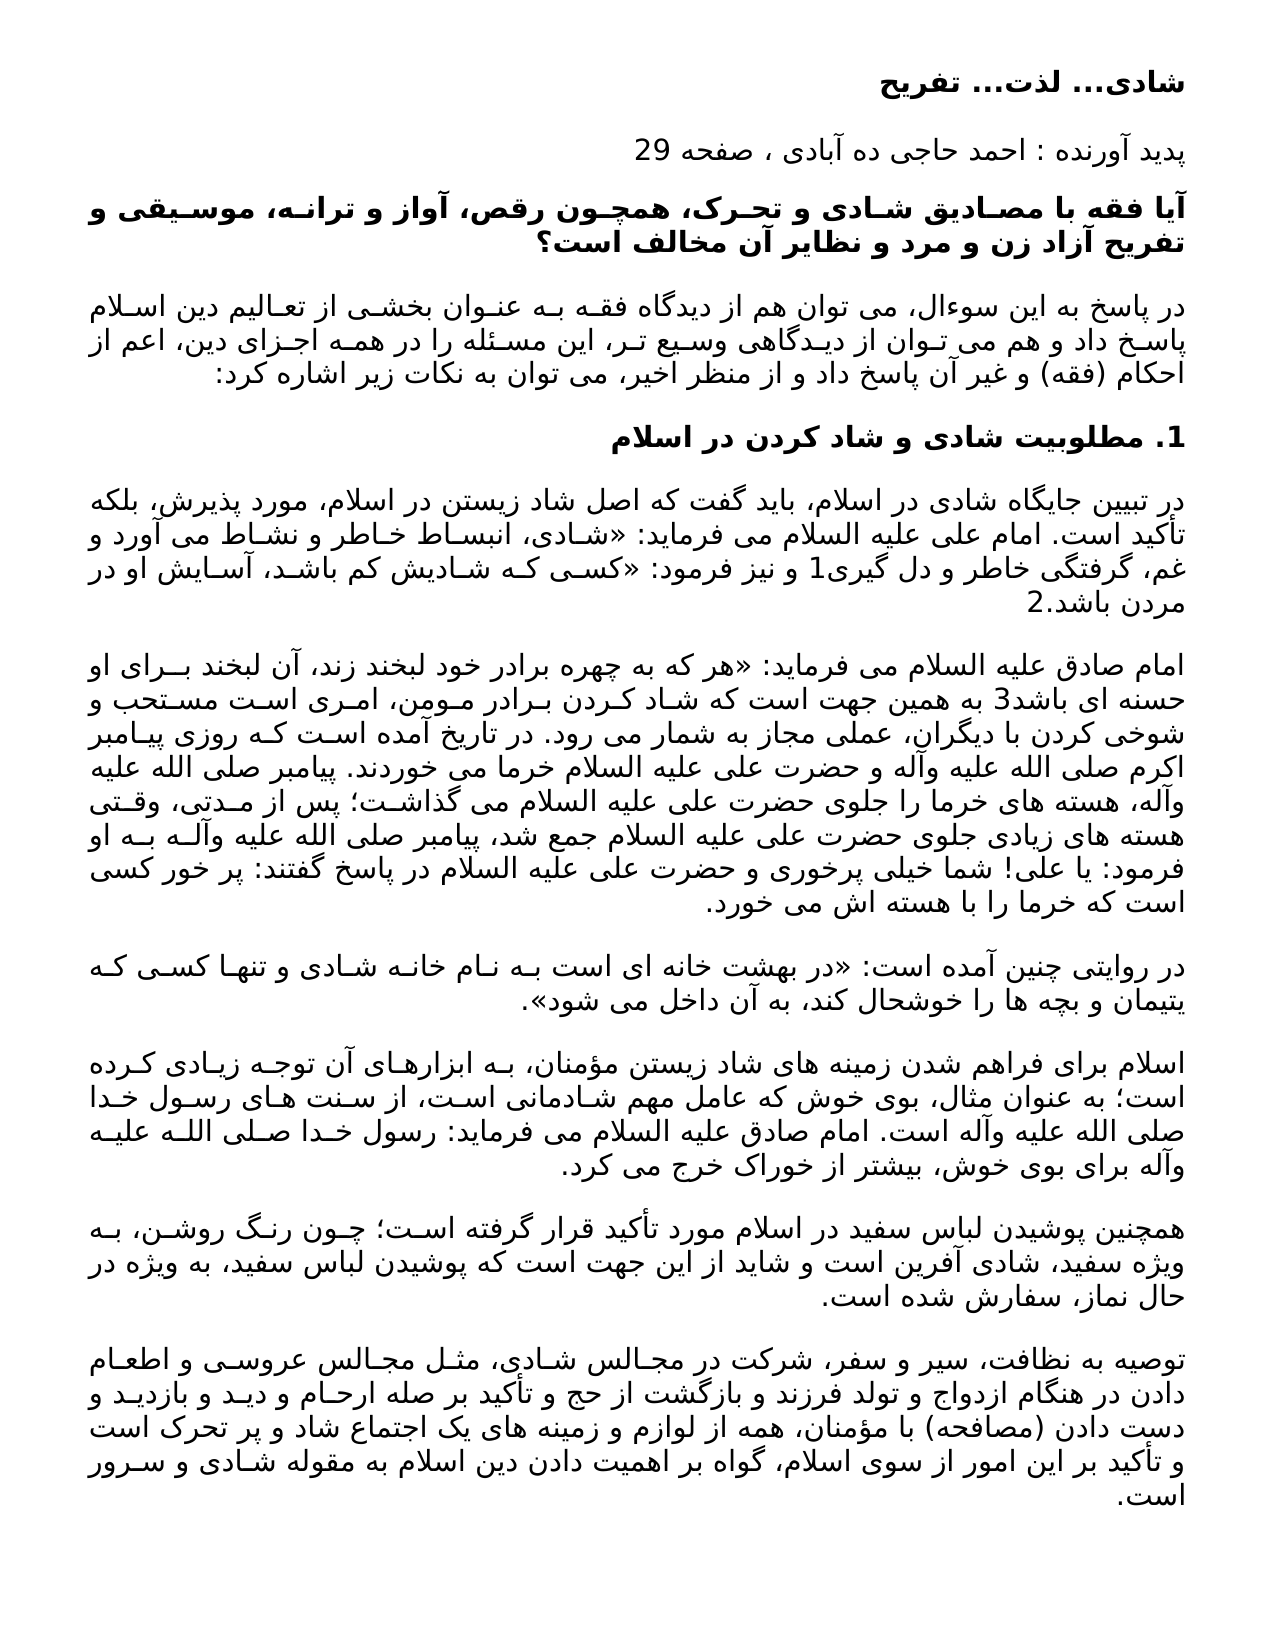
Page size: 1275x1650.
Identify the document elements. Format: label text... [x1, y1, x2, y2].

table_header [89, 192, 1186, 1541]
text پدید آورنده : احمد حاجی ده آبادی ، صفحه 29 [89, 99, 1186, 167]
text شادی... لذت... تفریح [89, 65, 1186, 99]
